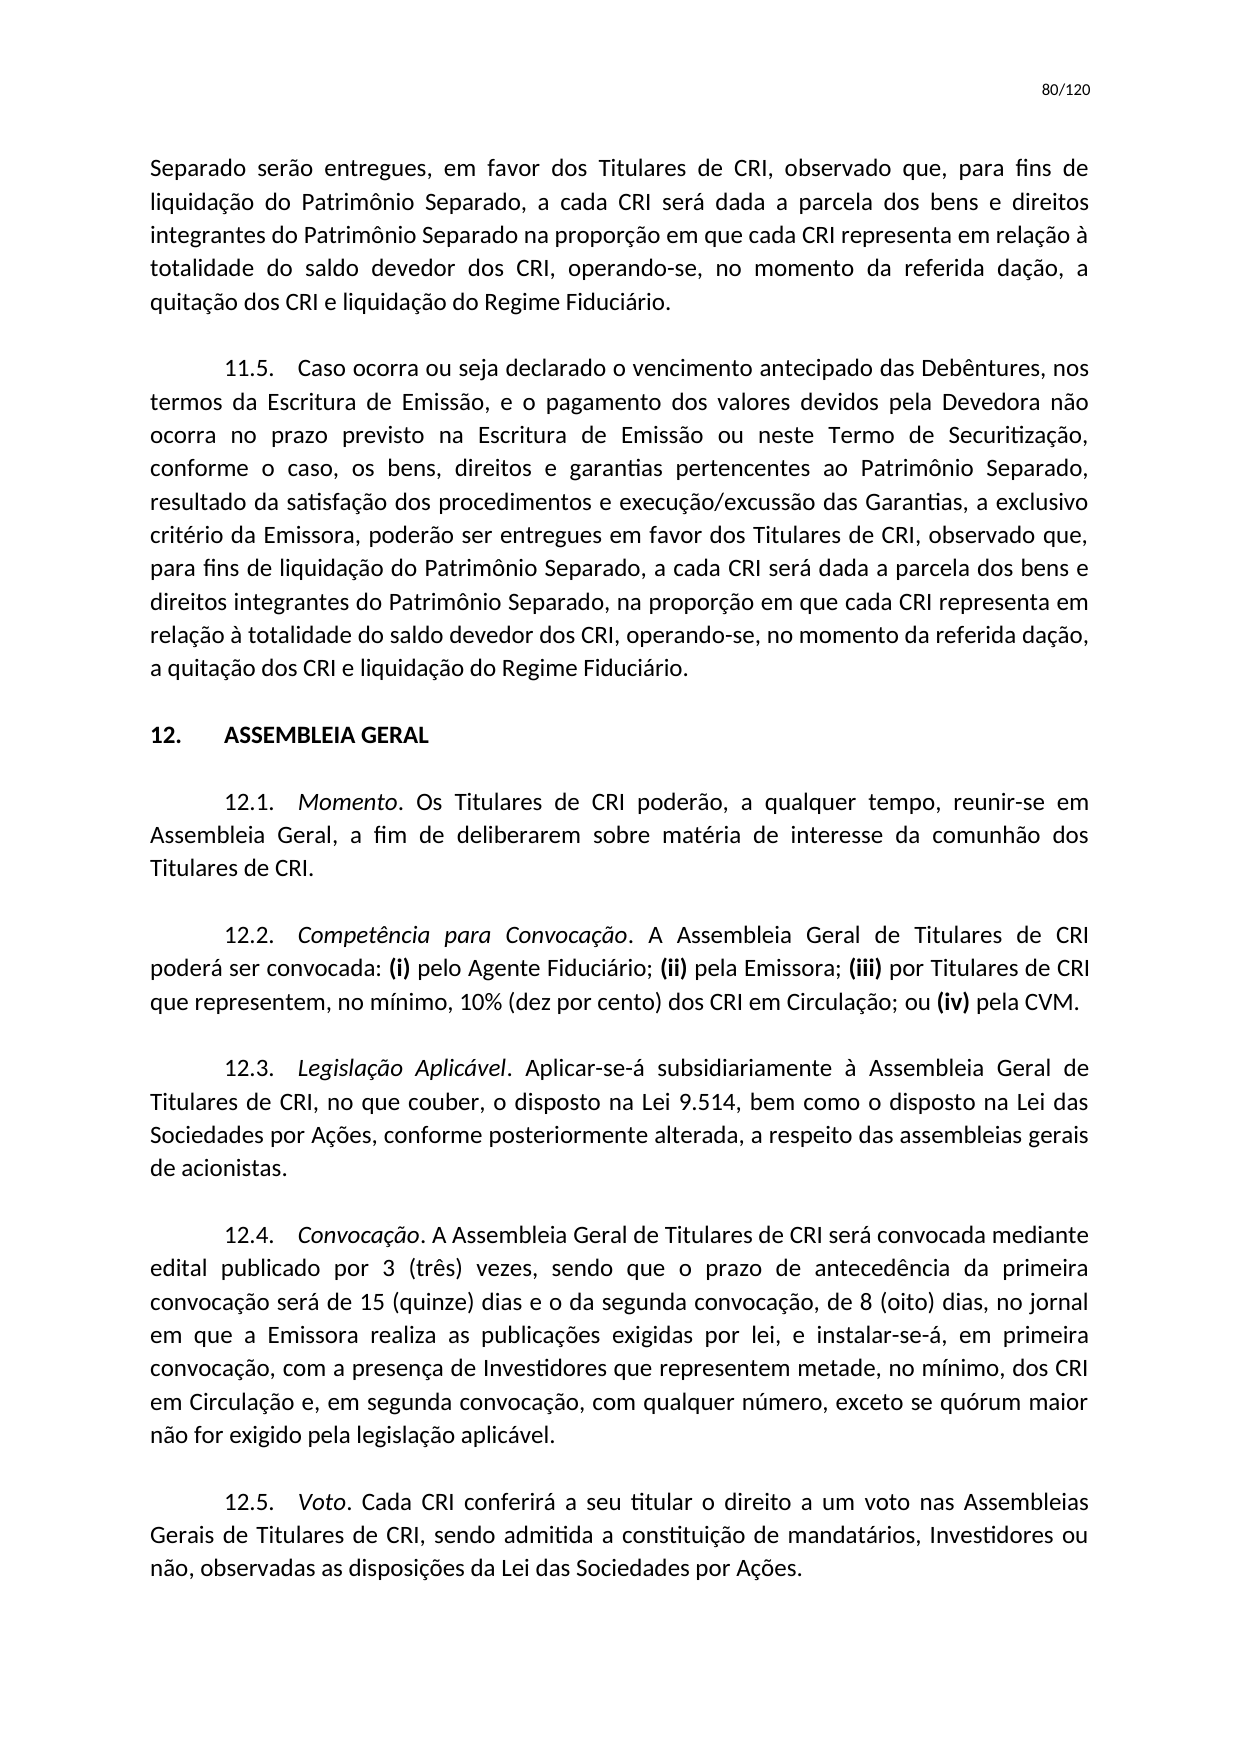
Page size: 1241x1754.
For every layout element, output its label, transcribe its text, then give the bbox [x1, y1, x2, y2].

list Caso ocorra ou seja declarado o vencimento antecipado das Debêntures, nos termos da Escritura de Emissão, e o pagamento dos valores devidos pela Devedora não ocorra no prazo previsto na Escritura de Emissão ou neste Termo de Securitização, conforme o caso, os bens, direitos e garantias pertencentes ao Patrimônio Separado, resultado da satisfação dos procedimentos e execução/excussão das Garantias, a exclusivo critério da Emissora, poderão ser entregues em favor dos Titulares de CRI, observado que, para fins de liquidação do Patrimônio Separado, a cada CRI será dada a parcela dos bens e direitos integrantes do Patrimônio Separado, na proporção em que cada CRI representa em relação à totalidade do saldo devedor dos CRI, operando-se, no momento da referida dação, a quitação dos CRI e liquidação do Regime Fiduciário. [150, 350, 1090, 683]
list Convocação. A Assembleia Geral de Titulares de CRI será convocada mediante edital publicado por 3 (três) vezes, sendo que o prazo de antecedência da primeira convocação será de 15 (quinze) dias e o da segunda convocação, de 8 (oito) dias, no jornal em que a Emissora realiza as publicações exigidas por lei, e instalar-se-á, em primeira convocação, com a presença de Investidores que representem metade, no mínimo, dos CRI em Circulação e, em segunda convocação, com qualquer número, exceto se quórum maior não for exigido pela legislação aplicável. [150, 1217, 1090, 1450]
list Voto. Cada CRI conferirá a seu titular o direito a um voto nas Assembleias Gerais de Titulares de CRI, sendo admitida a constituição de mandatários, Investidores ou não, observadas as disposições da Lei das Sociedades por Ações. [150, 1483, 1090, 1583]
list Legislação Aplicável. Aplicar-se-á subsidiariamente à Assembleia Geral de Titulares de CRI, no que couber, o disposto na Lei 9.514, bem como o disposto na Lei das Sociedades por Ações, conforme posteriormente alterada, a respeito das assembleias gerais de acionistas. [150, 1050, 1090, 1183]
list Competência para Convocação. A Assembleia Geral de Titulares de CRI poderá ser convocada: (i) pelo Agente Fiduciário; (ii) pela Emissora; (iii) por Titulares de CRI que representem, no mínimo, 10% (dez por cento) dos CRI em Circulação; ou (iv) pela CVM. [150, 917, 1090, 1017]
list ASSEMBLEIA GERAL [150, 717, 1090, 750]
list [150, 150, 1090, 317]
list Momento. Os Titulares de CRI poderão, a qualquer tempo, reunir-se em Assembleia Geral, a fim de deliberarem sobre matéria de interesse da comunhão dos Titulares de CRI. [150, 783, 1090, 883]
